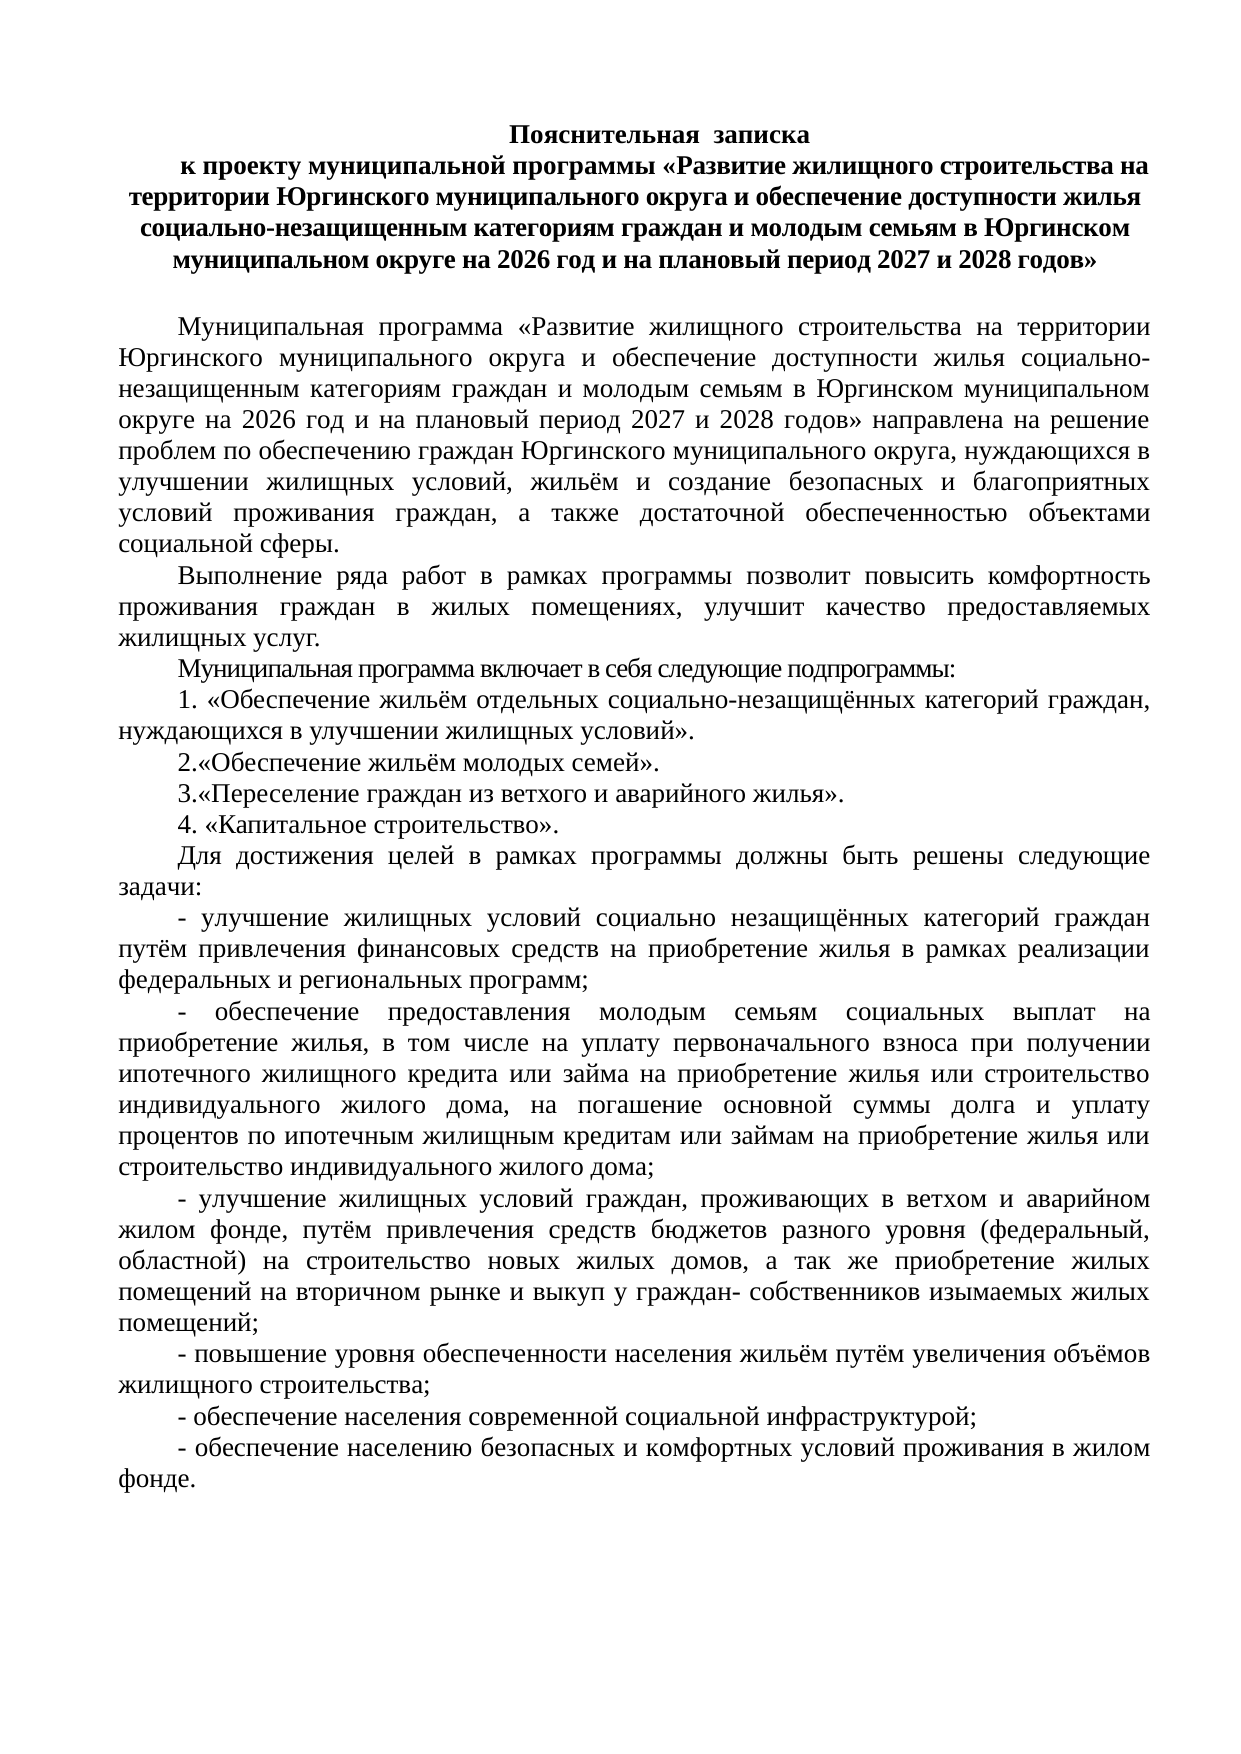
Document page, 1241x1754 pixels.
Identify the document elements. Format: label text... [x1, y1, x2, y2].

text Муниципальная программа включает в себя следующие подпрограммы: [118, 652, 1152, 683]
text 2.«Обеспечение жильём молодых семей». [118, 746, 1152, 777]
text к проекту муниципальной программы «Развитие жилищного строительства на территории Юргинского муниципального округа и обеспечение доступности жилья социально-незащищенным категориям граждан и молодым семьям в Юргинском муниципальном округе на 2026 год и на плановый период 2027 и 2028 годов» [118, 149, 1152, 274]
text 3.«Переселение граждан из ветхого и аварийного жилья». [118, 777, 1152, 808]
text Выполнение ряда работ в рамках программы позволит повысить комфортность проживания граждан в жилых помещениях, улучшит качество предоставляемых жилищных услуг. [118, 559, 1152, 652]
text - повышение уровня обеспеченности населения жильём путём увеличения объёмов жилищного строительства; [118, 1337, 1152, 1400]
text - обеспечение предоставления молодым семьям социальных выплат на приобретение жилья, в том числе на уплату первоначального взноса при получении ипотечного жилищного кредита или займа на приобретение жилья или строительство индивидуального жилого дома, на погашение основной суммы долга и уплату процентов по ипотечным жилищным кредитам или займам на приобретение жилья или строительство индивидуального жилого дома; [118, 995, 1152, 1182]
text - улучшение жилищных условий социально незащищённых категорий граждан путём привлечения финансовых средств на приобретение жилья в рамках реализации федеральных и региональных программ; [118, 901, 1152, 995]
text - обеспечение населения современной социальной инфраструктурой; [118, 1400, 1152, 1431]
text 1. «Обеспечение жильём отдельных социально-незащищённых категорий граждан, нуждающихся в улучшении жилищных условий». [118, 683, 1152, 746]
text Муниципальная программа «Развитие жилищного строительства на территории Юргинского муниципального округа и обеспечение доступности жилья социально-незащищенным категориям граждан и молодым семьям в Юргинском муниципальном округе на 2026 год и на плановый период 2027 и 2028 годов» направлена на решение проблем по обеспечению граждан Юргинского муниципального округа, нуждающихся в улучшении жилищных условий, жильём и создание безопасных и благоприятных условий проживания граждан, а также достаточной обеспеченностью объектами социальной сферы. [118, 309, 1152, 559]
text - улучшение жилищных условий граждан, проживающих в ветхом и аварийном жилом фонде, путём привлечения средств бюджетов разного уровня (федеральный, областной) на строительство новых жилых домов, а так же приобретение жилых помещений на вторичном рынке и выкуп у граждан- собственников изымаемых жилых помещений; [118, 1182, 1152, 1337]
text Пояснительная записка [177, 118, 1152, 149]
text Для достижения целей в рамках программы должны быть решены следующие задачи: [118, 839, 1152, 901]
text - обеспечение населению безопасных и комфортных условий проживания в жилом фонде. [118, 1431, 1152, 1493]
text 4. «Капитальное строительство». [118, 808, 1152, 839]
